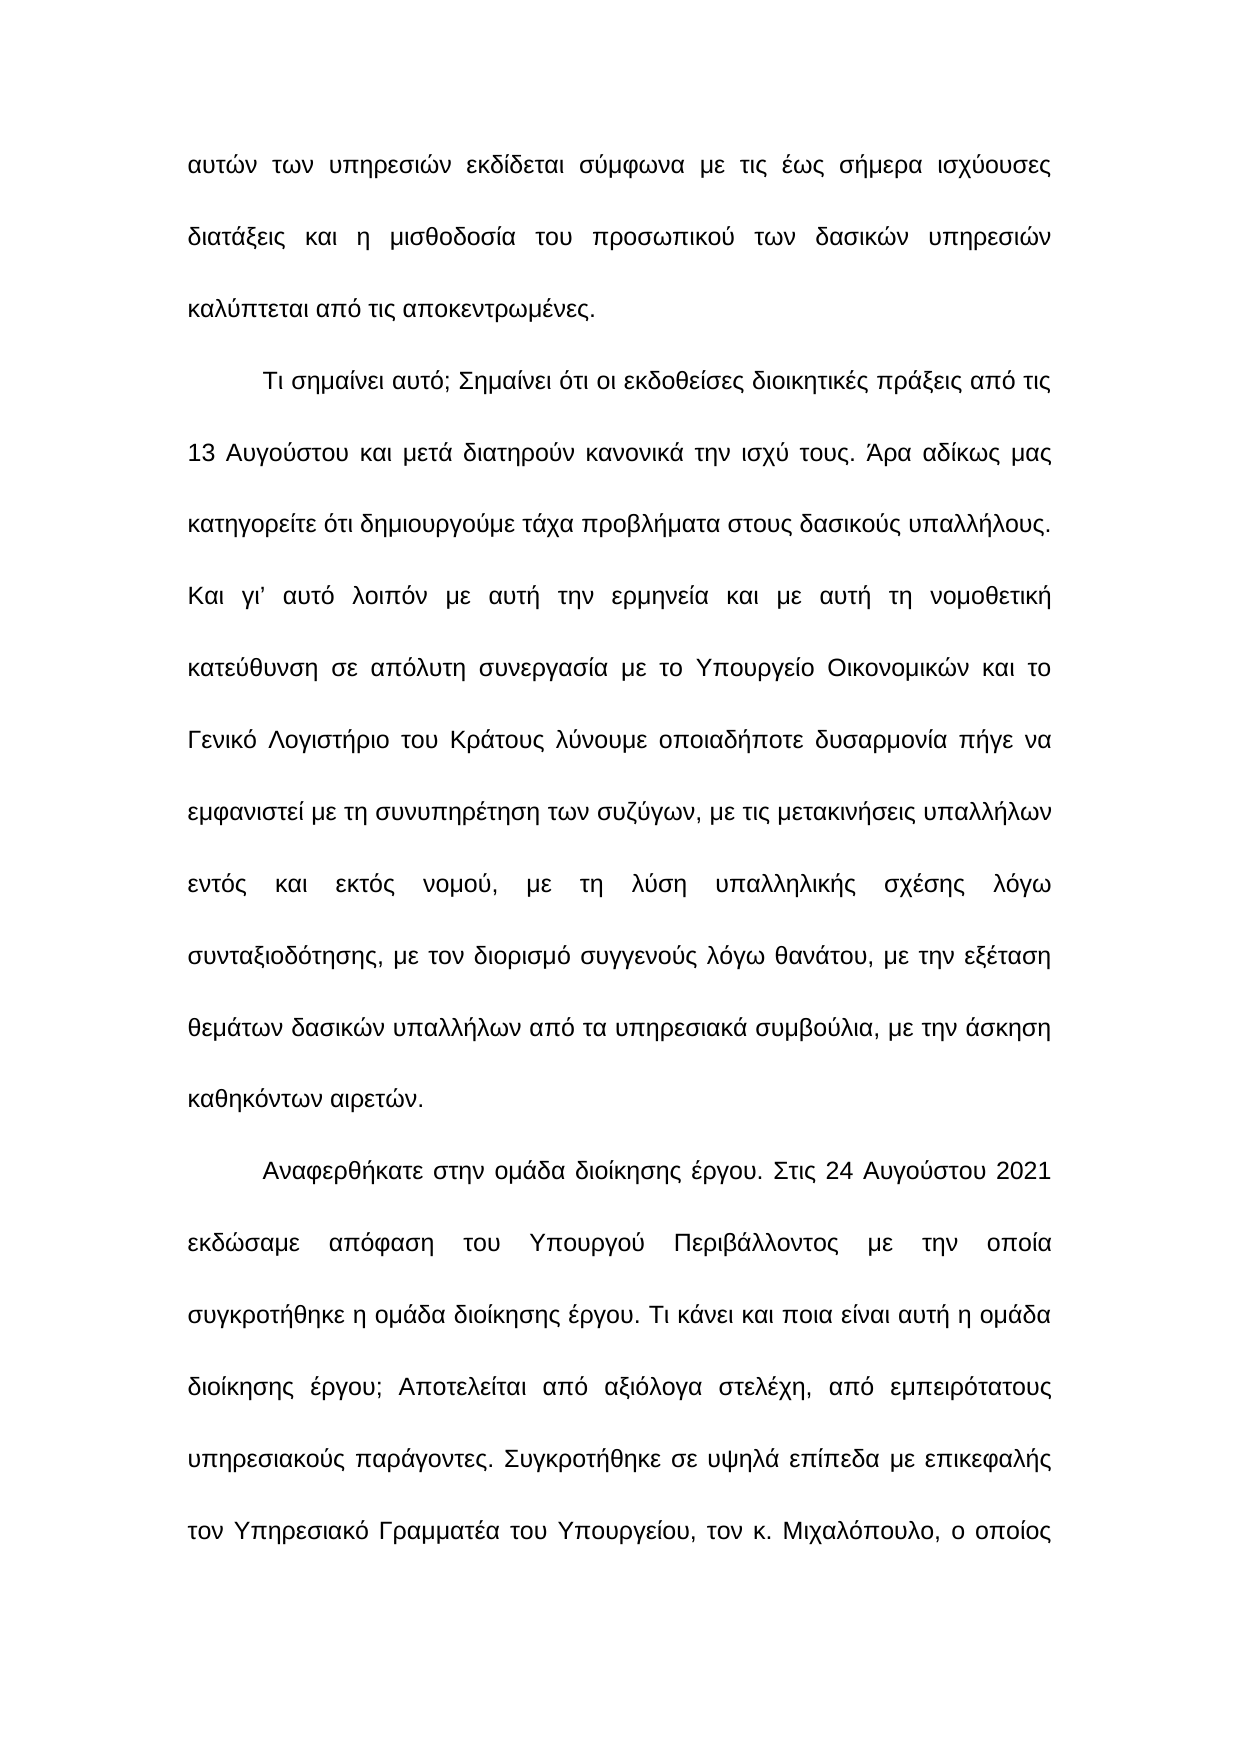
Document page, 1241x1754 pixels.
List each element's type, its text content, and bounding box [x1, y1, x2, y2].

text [187, 1156, 1053, 1544]
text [187, 150, 1053, 322]
text Τι σημαίνει αυτό; Σημαίνει ότι οι εκδοθείσες διοικητικές πράξεις από τις 13 Αυγούστου και μετά διατηρούν κανονικά την ισχύ τους. Άρα αδίκως μας κατηγορείτε ότι δημιουργούμε τάχα προβλήματα στους δασικούς υπαλλήλους. Και γι’ αυτό λοιπόν με αυτή την ερμηνεία και με αυτή τη νομοθετική κατεύθυνση σε απόλυτη συνεργασία με το Υπουργείο Οικονομικών και το Γενικό Λογιστήριο του Κράτους λύνουμε οποιαδήποτε δυσαρμονία πήγε να εμφανιστεί με τη συνυπηρέτηση των συζύγων, με τις μετακινήσεις υπαλλήλων εντός και εκτός νομού, με τη λύση υπαλληλικής σχέσης λόγω συνταξιοδότησης, με τον διορισμό συγγενούς λόγω θανάτου, με την εξέταση θεμάτων δασικών υπαλλήλων από τα υπηρεσιακά συμβούλια, με την άσκηση καθηκόντων αιρετών. [187, 366, 1053, 1113]
